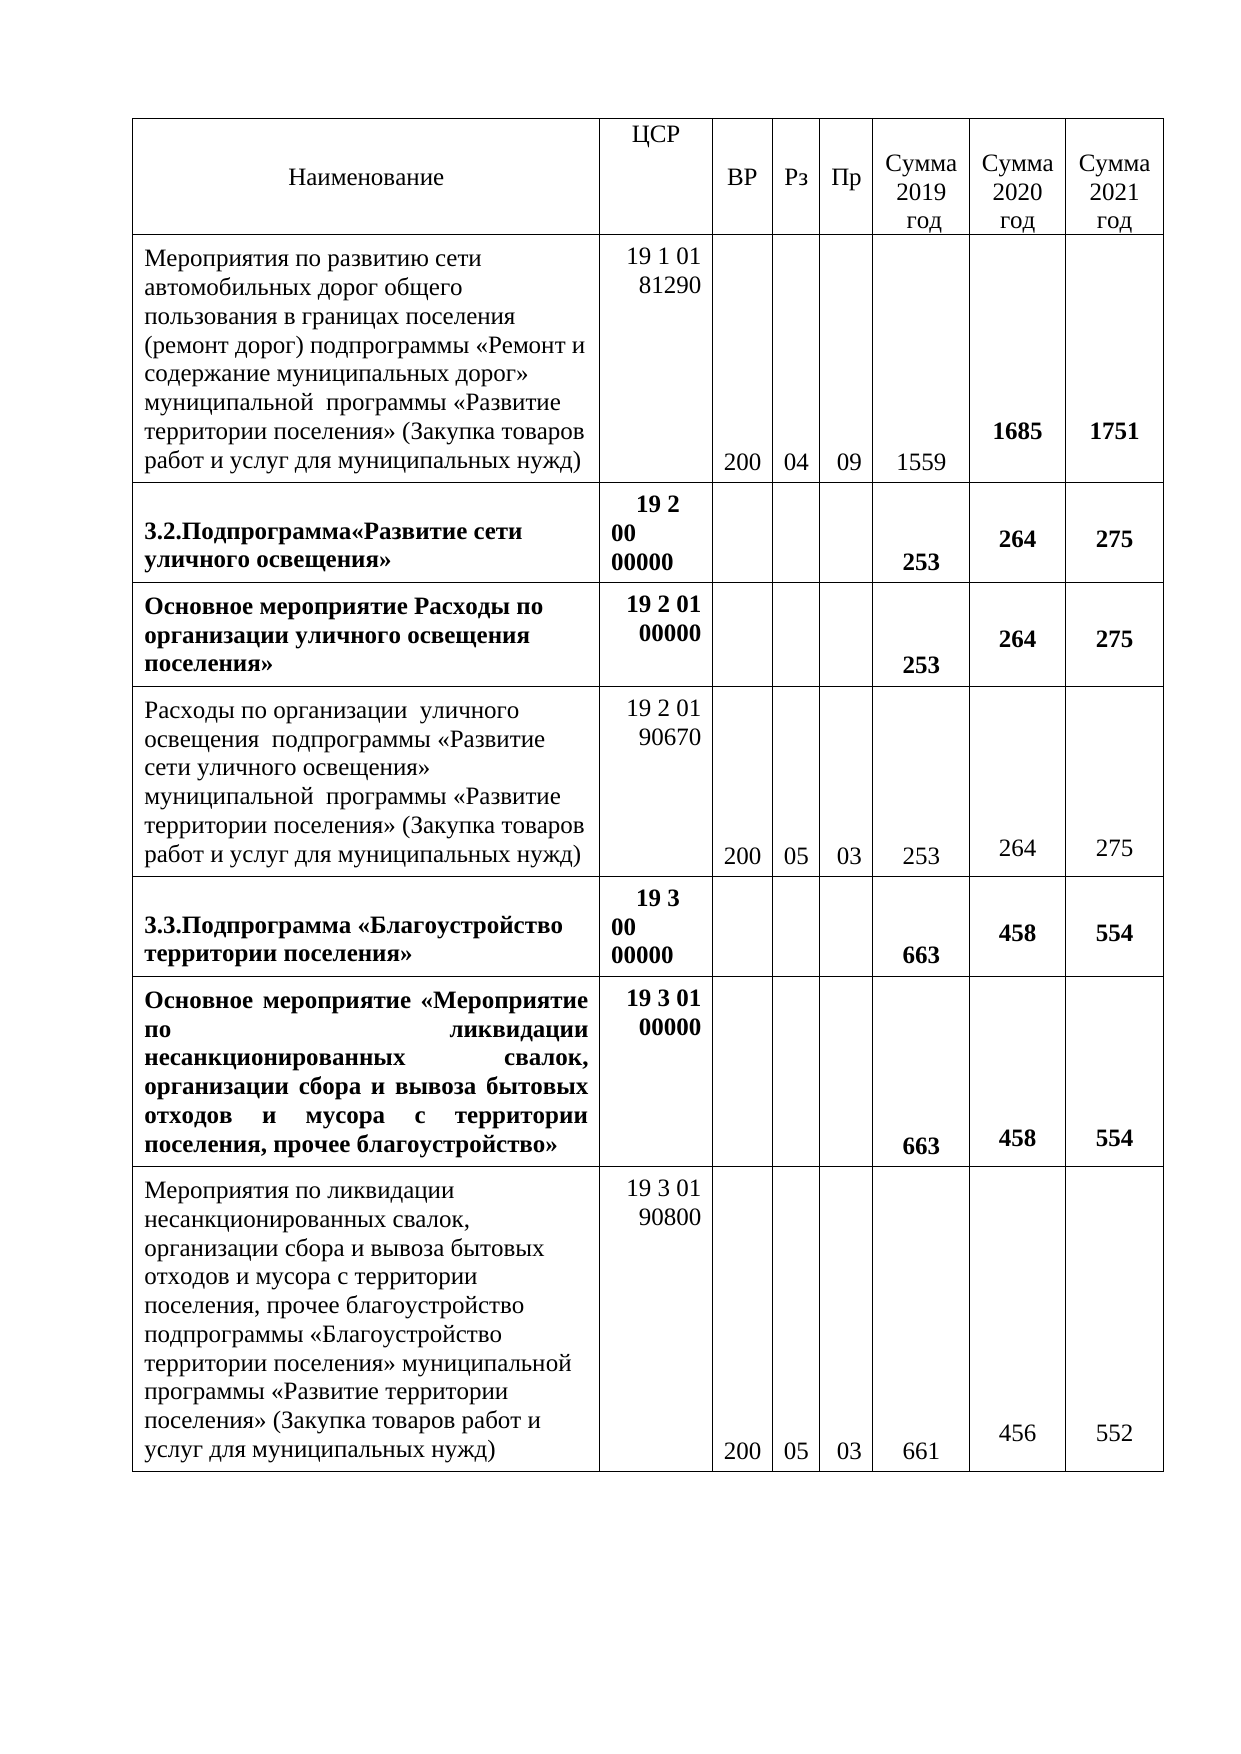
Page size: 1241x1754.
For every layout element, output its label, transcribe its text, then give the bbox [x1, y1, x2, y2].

table_cell 458 [970, 977, 1065, 1166]
table_cell 264 [970, 583, 1065, 686]
table_header ЦСР [600, 119, 712, 234]
table_cell [820, 583, 872, 686]
table_cell 554 [1066, 977, 1163, 1166]
table_cell [820, 483, 872, 582]
table_cell 19 3 00 00000 [600, 877, 712, 976]
table_cell 04 [773, 235, 819, 482]
table_header Сумма 2019 год [873, 119, 969, 234]
table_cell [820, 977, 872, 1166]
table_cell 09 [820, 235, 872, 482]
table_cell 19 2 00 00000 [600, 483, 712, 582]
table_cell [773, 877, 819, 976]
table_cell Мероприятия по ликвидации несанкционированных свалок, организации сбора и вывоза бытовых отходов и мусора с территории поселения, прочее благоустройство подпрограммы «Благоустройство территории поселения» муниципальной программы «Развитие территории поселения» (Закупка товаров работ и услуг для муниципальных нужд) [133, 1167, 599, 1471]
table_cell 1751 [1066, 235, 1163, 482]
table_cell [773, 583, 819, 686]
table_cell [773, 977, 819, 1166]
table_cell 456 [970, 1167, 1065, 1471]
table_cell 275 [1066, 583, 1163, 686]
table_cell 19 2 01 90670 [600, 687, 712, 876]
table_cell 19 1 01 81290 [600, 235, 712, 482]
table_cell 05 [773, 687, 819, 876]
table_cell 458 [970, 877, 1065, 976]
table_header Рз [773, 119, 819, 234]
table_cell Основное мероприятие Расходы по организации уличного освещения поселения» [133, 583, 599, 686]
table_cell 552 [1066, 1167, 1163, 1471]
table_cell Мероприятия по развитию сети автомобильных дорог общего пользования в границах поселения (ремонт дорог) подпрограммы «Ремонт и содержание муниципальных дорог» муниципальной программы «Развитие территории поселения» (Закупка товаров работ и услуг для муниципальных нужд) [133, 235, 599, 482]
table_cell [713, 583, 772, 686]
table_cell [773, 483, 819, 582]
table_header Сумма 2020 год [970, 119, 1065, 234]
table_cell 3.3.Подпрограмма «Благоустройство территории поселения» [133, 877, 599, 976]
table_cell 3.2.Подпрограмма«Развитие сети уличного освещения» [133, 483, 599, 582]
table_header Наименование [133, 119, 599, 234]
table_cell Основное мероприятие «Мероприятие по ликвидации несанкционированных свалок, организации сбора и вывоза бытовых отходов и мусора с территории поселения, прочее благоустройство» [133, 977, 599, 1166]
table_cell 663 [873, 977, 969, 1166]
table_cell 554 [1066, 877, 1163, 976]
table_cell 200 [713, 1167, 772, 1471]
table_cell 03 [820, 687, 872, 876]
table_cell 200 [713, 235, 772, 482]
table_cell 200 [713, 687, 772, 876]
table_header Сумма 2021 год [1066, 119, 1163, 234]
table_cell 264 [970, 687, 1065, 876]
table_cell 1685 [970, 235, 1065, 482]
table_cell [713, 877, 772, 976]
table_header Пр [820, 119, 872, 234]
table_cell [713, 977, 772, 1166]
table_cell 19 3 01 90800 [600, 1167, 712, 1471]
table_cell 264 [970, 483, 1065, 582]
table_cell Расходы по организации уличного освещения подпрограммы «Развитие сети уличного освещения» муниципальной программы «Развитие территории поселения» (Закупка товаров работ и услуг для муниципальных нужд) [133, 687, 599, 876]
table_cell 253 [873, 687, 969, 876]
table_cell 663 [873, 877, 969, 976]
table_cell 253 [873, 483, 969, 582]
table_header ВР [713, 119, 772, 234]
table_cell [820, 877, 872, 976]
table_cell 661 [873, 1167, 969, 1471]
table_cell 1559 [873, 235, 969, 482]
table_cell 19 2 01 00000 [600, 583, 712, 686]
table_cell 253 [873, 583, 969, 686]
table_cell 03 [820, 1167, 872, 1471]
table_cell 19 3 01 00000 [600, 977, 712, 1166]
table_cell [713, 483, 772, 582]
table_cell 05 [773, 1167, 819, 1471]
table_cell 275 [1066, 483, 1163, 582]
table_cell 275 [1066, 687, 1163, 876]
